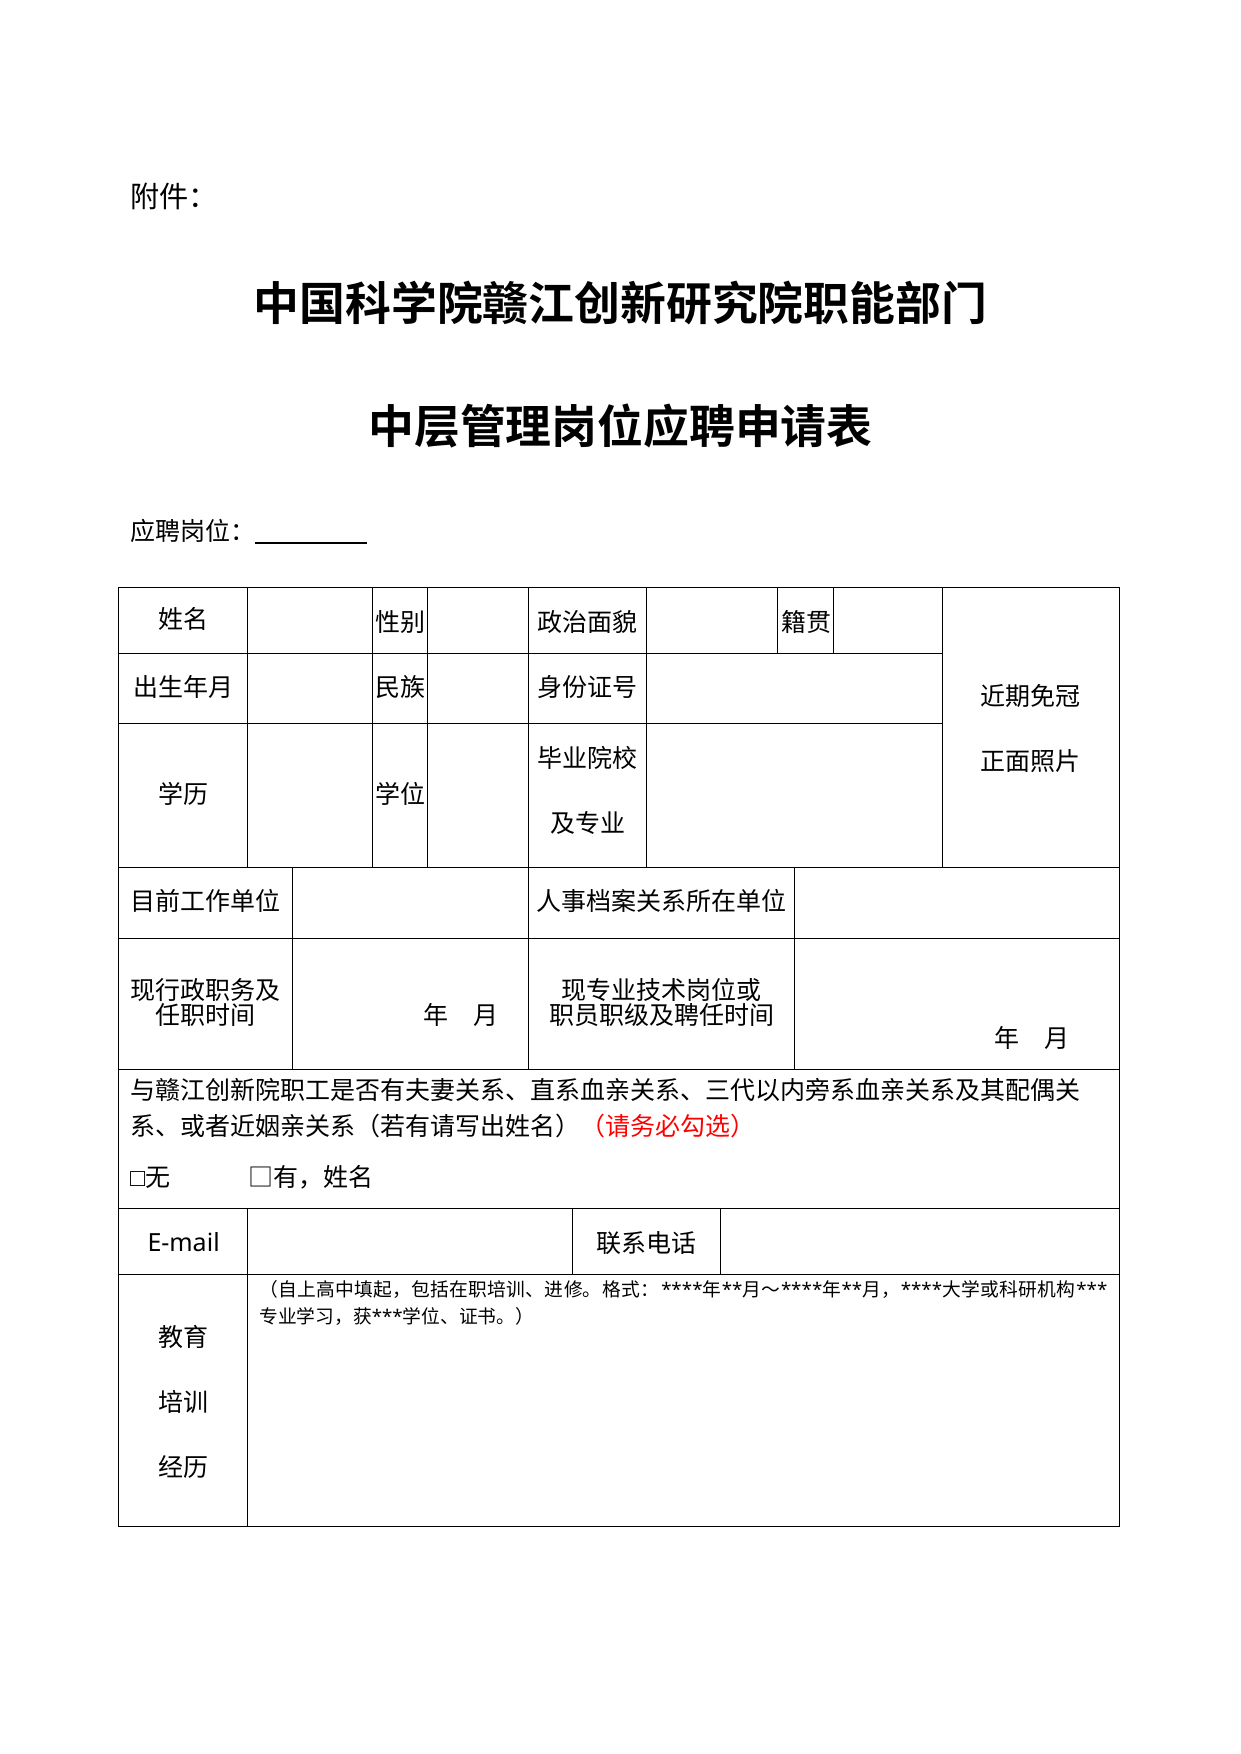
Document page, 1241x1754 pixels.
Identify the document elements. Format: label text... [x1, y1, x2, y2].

table_cell E-mail [119, 1209, 247, 1274]
table_cell [795, 868, 1119, 938]
text 中层管理岗位应聘申请表 [130, 374, 1110, 472]
table_cell [428, 724, 528, 867]
table_cell [248, 724, 372, 867]
table_cell 与赣江创新院职工是否有夫妻关系、直系血亲关系、三代以内旁系血亲关系及其配偶关系、或者近姻亲关系（若有请写出姓名）（请务必勾选） □无 □有，姓名 [119, 1070, 1119, 1208]
table_cell 人事档案关系所在单位 [529, 868, 794, 938]
text 中国科学院赣江创新研究院职能部门 [130, 252, 1110, 349]
text 附件： [130, 162, 1110, 227]
table_cell 民族 [373, 654, 427, 723]
table_header [248, 588, 372, 653]
table_cell 身份证号 [529, 654, 646, 723]
table_header [647, 588, 777, 653]
table_cell 年 月 [293, 939, 528, 1069]
table_cell [721, 1209, 1119, 1274]
table_cell [293, 868, 528, 938]
table_header 政治面貌 [529, 588, 646, 653]
table_cell 学历 [119, 724, 247, 867]
table_cell 现专业技术岗位或 职员职级及聘任时间 [529, 939, 794, 1069]
table_header 性别 [373, 588, 427, 653]
table_cell [248, 1209, 572, 1274]
table_header 籍贯 [778, 588, 833, 653]
table_cell 学位 [373, 724, 427, 867]
table_cell 联系电话 [573, 1209, 720, 1274]
table_cell （自上高中填起，包括在职培训、进修。格式：****年**月～****年**月，****大学或科研机构***专业学习，获***学位、证书。） [248, 1275, 1119, 1526]
table_cell [647, 724, 942, 867]
table_cell 毕业院校及专业 [529, 724, 646, 867]
table_cell [647, 654, 942, 723]
table_cell 目前工作单位 [119, 868, 292, 938]
table_cell 教育 培训 经历 [119, 1275, 247, 1526]
table_cell 年 月 [795, 939, 1119, 1069]
table_cell 现行政职务及任职时间 [119, 939, 292, 1069]
table_header 姓名 [119, 588, 247, 653]
text 应聘岗位： [130, 497, 1110, 562]
table_header [834, 588, 942, 653]
table_cell 出生年月 [119, 654, 247, 723]
table_header 近期免冠 正面照片 [943, 588, 1119, 867]
table_cell [248, 654, 372, 723]
table_cell [428, 654, 528, 723]
table_header [428, 588, 528, 653]
